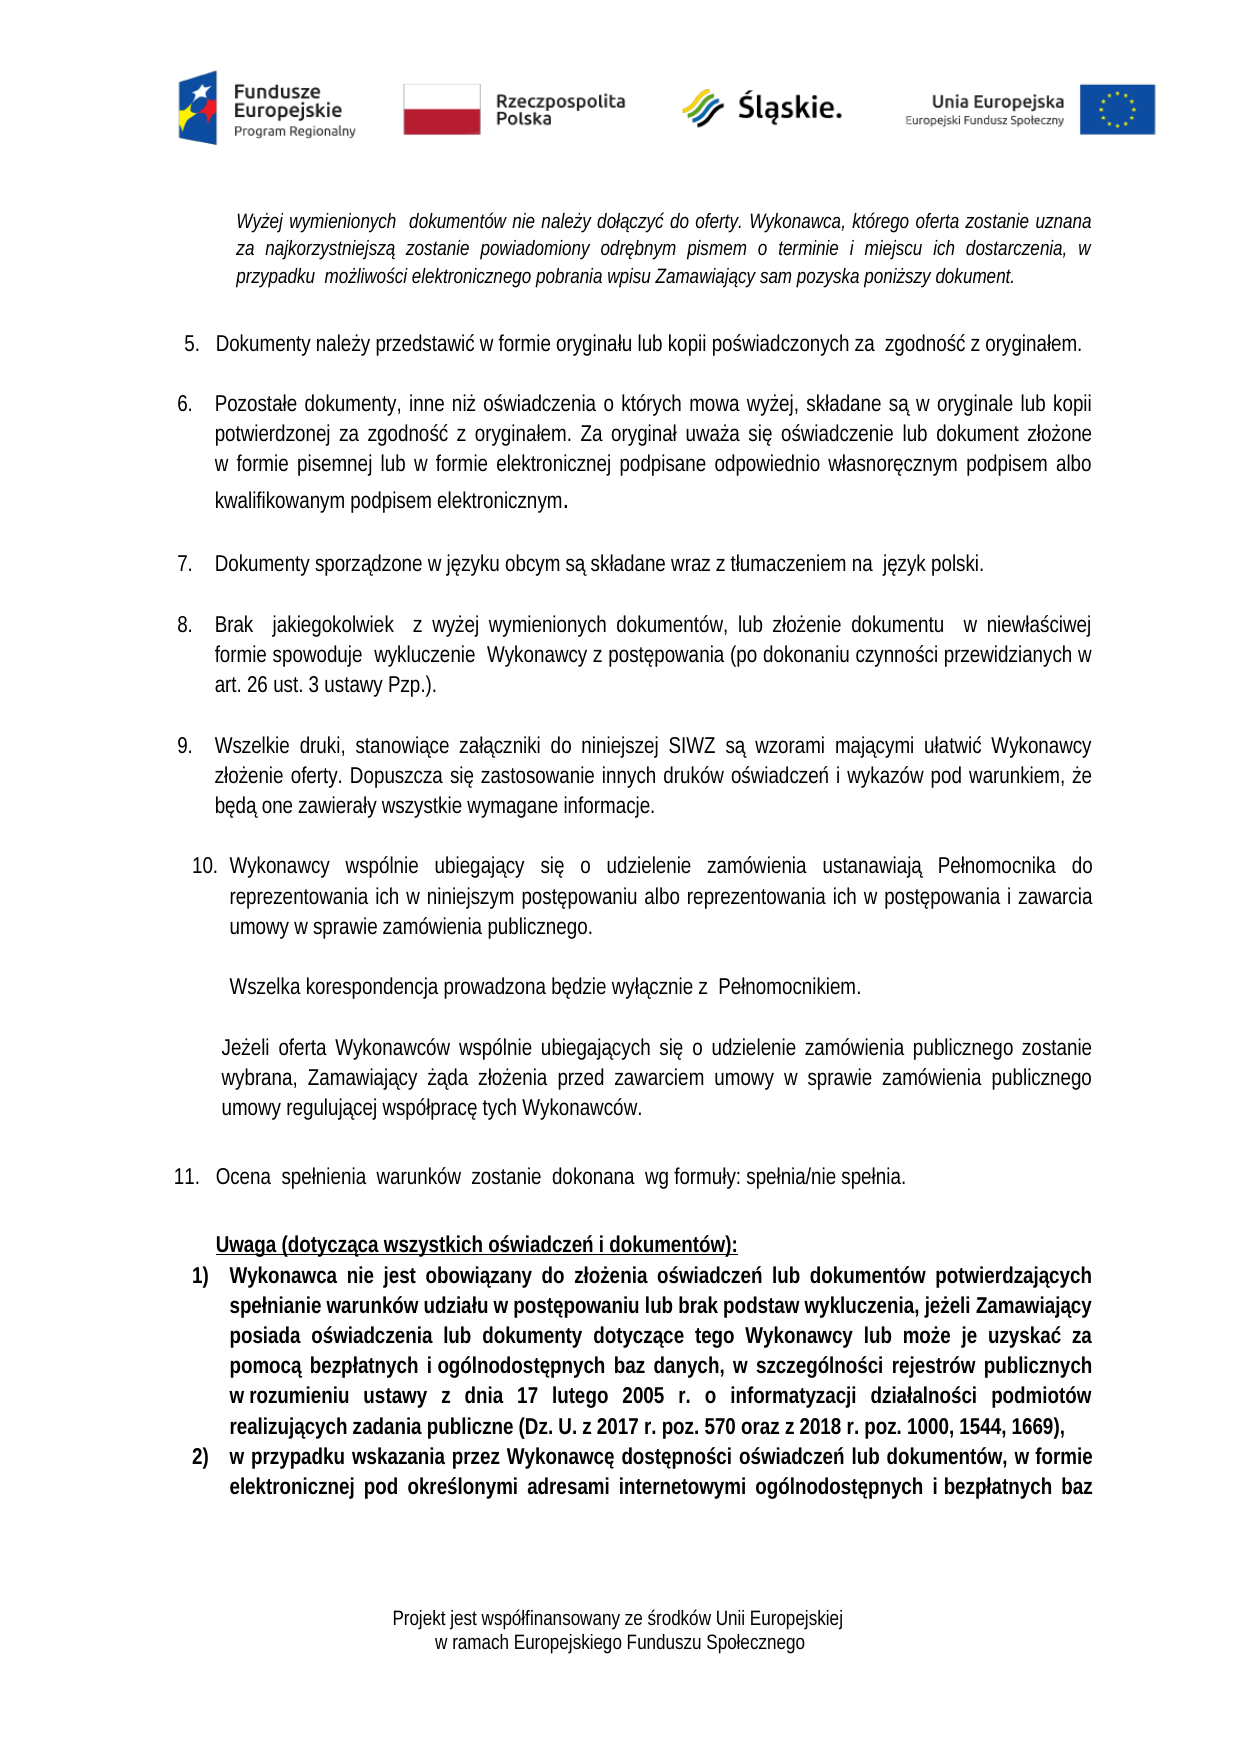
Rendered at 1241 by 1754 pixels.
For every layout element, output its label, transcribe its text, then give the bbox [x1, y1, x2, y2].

list Wszelkie druki, stanowiące załączniki do niniejszej SIWZ są wzorami mającymi ułatwić Wykonawcy złożenie oferty. Dopuszcza się zastosowanie innych druków oświadczeń i wykazów pod warunkiem, że będą one zawierały wszystkie wymagane informacje. [177, 732, 1093, 818]
picture [150, 46, 1179, 166]
text 5. Dokumenty należy przedstawić w formie oryginału lub kopii poświadczonych za zgodność z oryginałem. [148, 329, 1093, 356]
text Uwaga (dotycząca wszystkich oświadczeń i dokumentów): [148, 1231, 1093, 1258]
list Wykonawca nie jest obowiązany do złożenia oświadczeń lub dokumentów potwierdzających spełnianie warunków udziału w postępowaniu lub brak podstaw wykluczenia, jeżeli Zamawiający posiada oświadczenia lub dokumenty dotyczące tego Wykonawcy lub może je uzyskać za pomocą bezpłatnych i ogólnodostępnych baz danych, w szczególności rejestrów publicznych w rozumieniu ustawy z dnia 17 lutego 2005 r. o informatyzacji działalności podmiotów realizujących zadania publiczne (Dz. U. z 2017 r. poz. 570 oraz z 2018 r. poz. 1000, 1544, 1669), [192, 1262, 1093, 1439]
list Wykonawcy wspólnie ubiegający się o udzielenie zamówienia ustanawiają Pełnomocnika do reprezentowania ich w niniejszym postępowaniu albo reprezentowania ich w postępowania i zawarcia umowy w sprawie zamówienia publicznego. [192, 852, 1093, 939]
text Jeżeli oferta Wykonawców wspólnie ubiegających się o udzielenie zamówienia publicznego zostanie wybrana, Zamawiający żąda złożenia przed zawarciem umowy w sprawie zamówienia publicznego umowy regulującej współpracę tych Wykonawców. [221, 1034, 1093, 1120]
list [192, 1443, 1093, 1499]
list Pozostałe dokumenty, inne niż oświadczenia o których mowa wyżej, składane są w oryginale lub kopii potwierdzonej za zgodność z oryginałem. Za oryginał uważa się oświadczenie lub dokument złożone w formie pisemnej lub w formie elektronicznej podpisane odpowiednio własnoręcznym podpisem albo kwalifikowanym podpisem elektronicznym. [177, 390, 1093, 515]
list Wszelka korespondencja prowadzona będzie wyłącznie z Pełnomocnikiem. [229, 973, 1093, 999]
text Wyżej wymienionych dokumentów nie należy dołączyć do oferty. Wykonawca, którego oferta zostanie uznana za najkorzystniejszą zostanie powiadomiony odrębnym pismem o terminie i miejscu ich dostarczenia, w przypadku możliwości elektronicznego pobrania wpisu Zamawiający sam pozyska poniższy dokument. [236, 208, 1093, 287]
list Dokumenty sporządzone w języku obcym są składane wraz z tłumaczeniem na język polski. [177, 550, 1093, 577]
text 11. Ocena spełnienia warunków zostanie dokonana wg formuły: spełnia/nie spełnia. [148, 1163, 1093, 1189]
list Brak jakiegokolwiek z wyżej wymienionych dokumentów, lub złożenie dokumentu w niewłaściwej formie spowoduje wykluczenie Wykonawcy z postępowania (po dokonaniu czynności przewidzianych w art. 26 ust. 3 ustawy Pzp.). [177, 611, 1093, 697]
